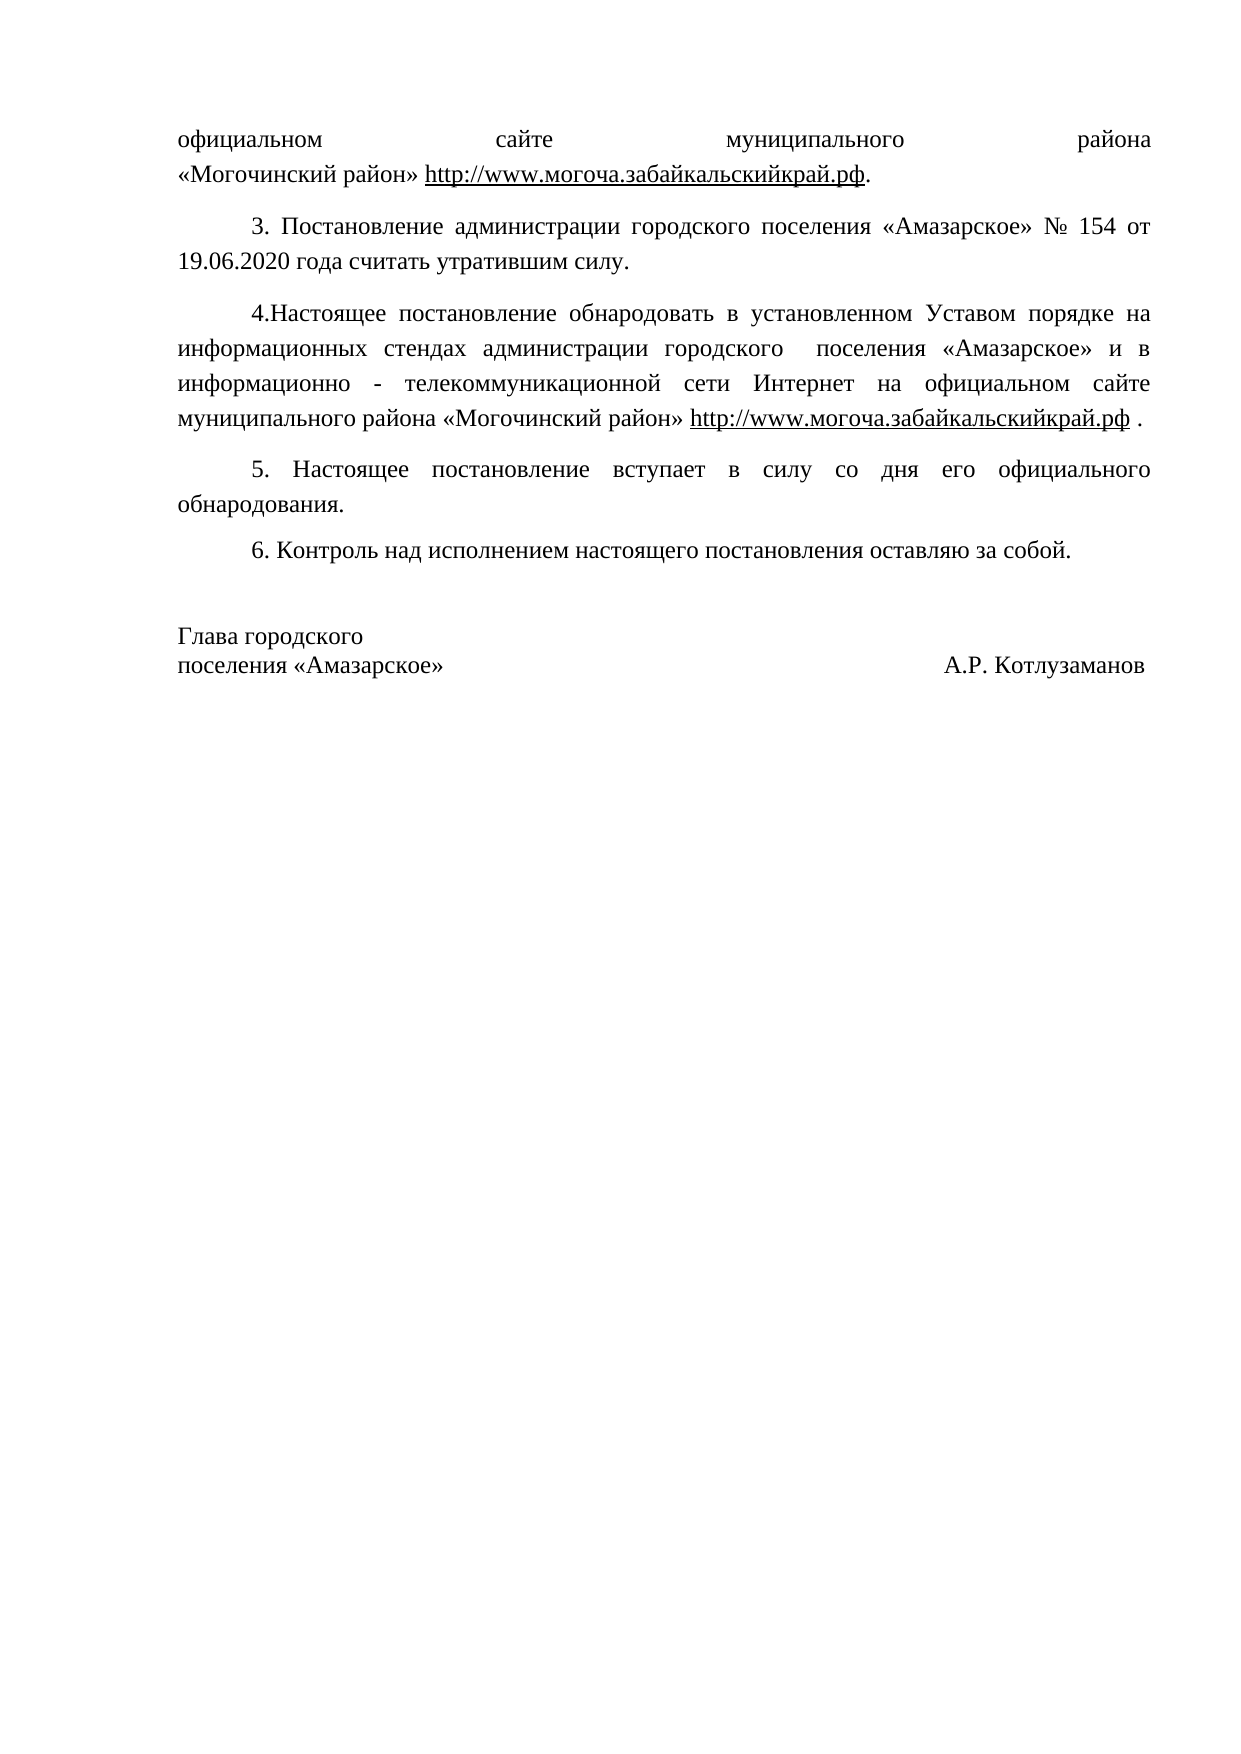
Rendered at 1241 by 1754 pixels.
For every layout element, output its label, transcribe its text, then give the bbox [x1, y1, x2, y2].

text поселения «Амазарское» А.Р. Котлузаманов [177, 650, 1152, 678]
text Глава городского [177, 621, 1152, 650]
text 6. Контроль над исполнением настоящего постановления оставляю за собой. [177, 535, 1152, 563]
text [177, 118, 1152, 188]
text 4.Настоящее постановление обнародовать в установленном Уставом порядке на информационных стендах администрации городского поселения «Амазарское» и в информационно - телекоммуникационной сети Интернет на официальном сайте муниципального района «Могочинский район» http://www.могоча.забайкальскийкрай.рф . [177, 291, 1152, 431]
text 3. Постановление администрации городского поселения «Амазарское» № 154 от 19.06.2020 года считать утратившим силу. [177, 205, 1152, 275]
text 5. Настоящее постановление вступает в силу со дня его официального обнародования. [177, 448, 1152, 518]
